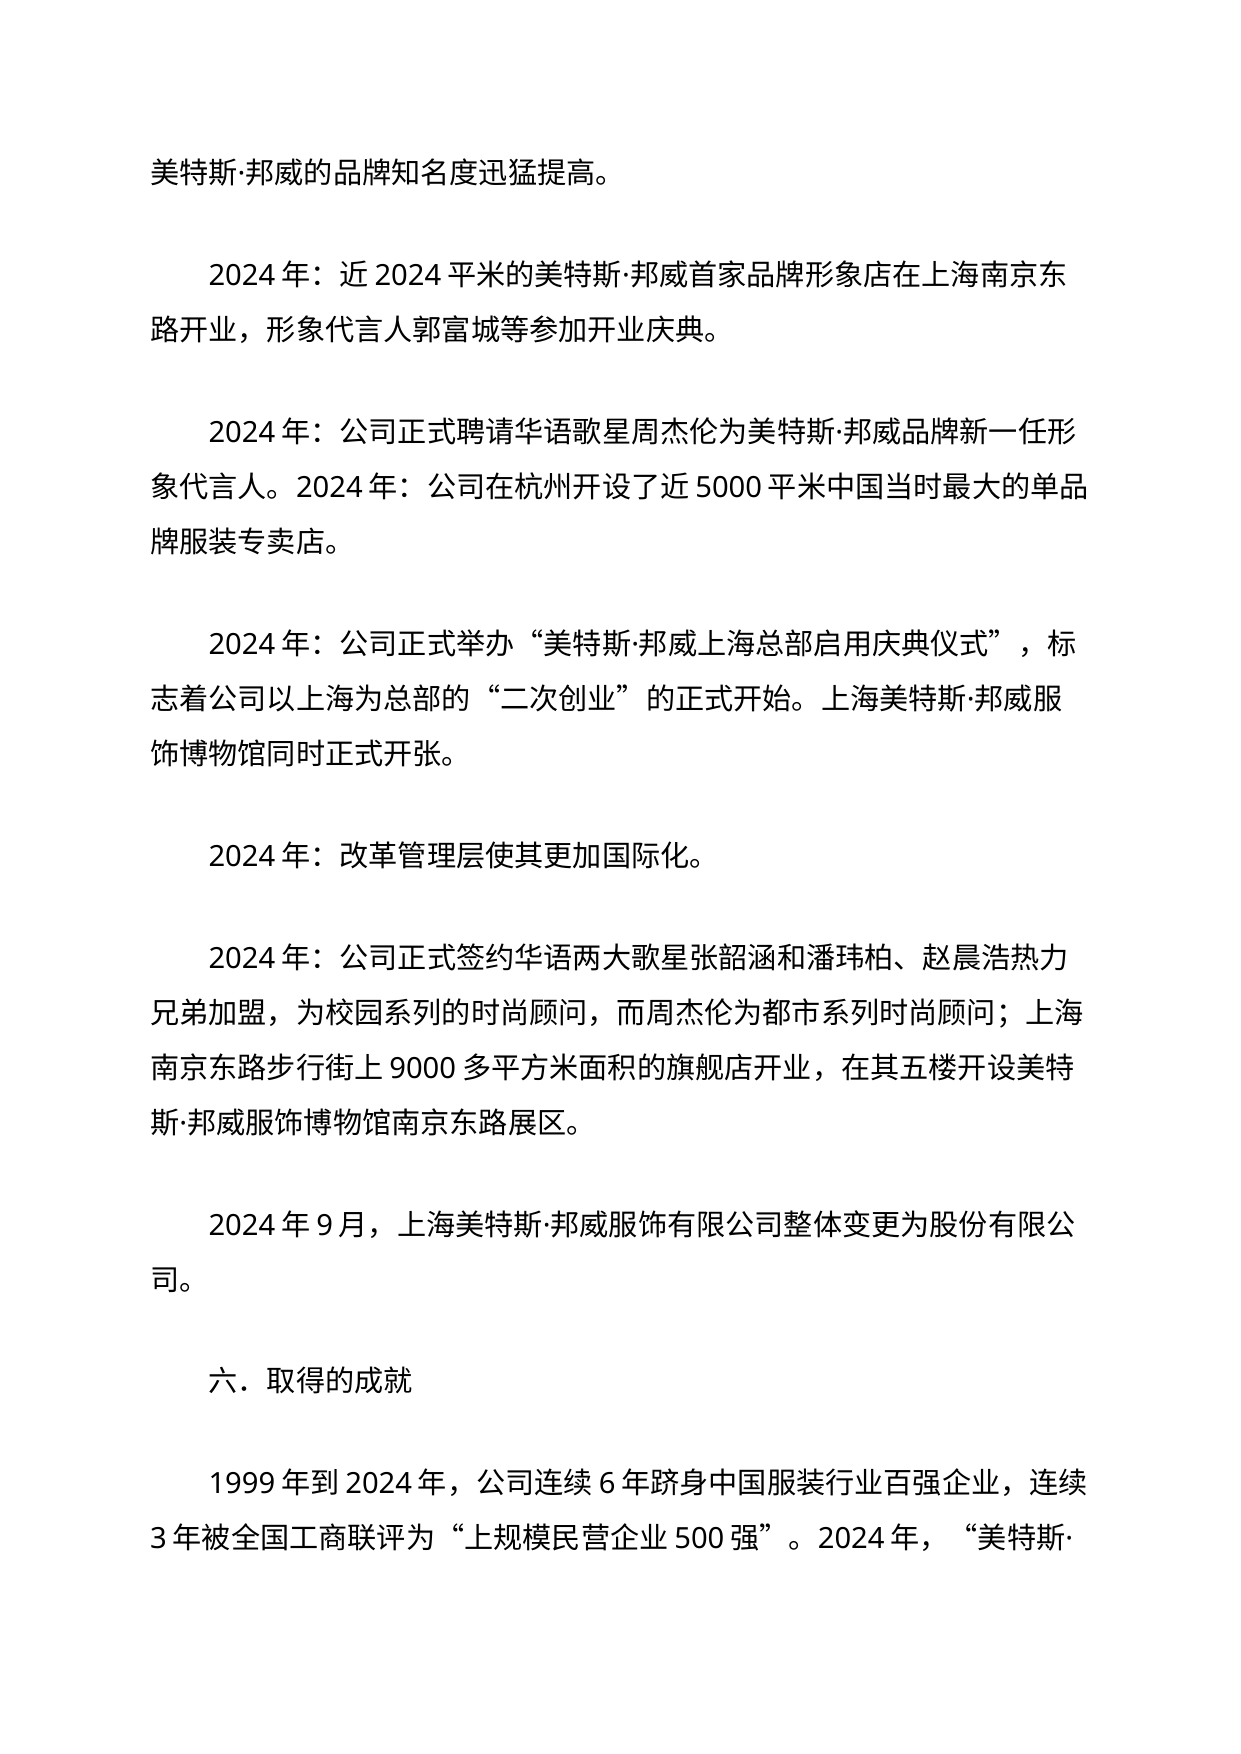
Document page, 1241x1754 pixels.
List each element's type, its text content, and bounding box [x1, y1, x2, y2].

text 2024年：改革管理层使其更加国际化。 [150, 832, 1090, 875]
text 2024年：公司正式聘请华语歌星周杰伦为美特斯·邦威品牌新一任形象代言人。2024年：公司在杭州开设了近5000平米中国当时最大的单品牌服装专卖店。 [150, 409, 1090, 561]
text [150, 150, 1090, 192]
text 2024年：公司正式举办“美特斯·邦威上海总部启用庆典仪式”，标志着公司以上海为总部的“二次创业”的正式开始。上海美特斯·邦威服饰博物馆同时正式开张。 [150, 621, 1090, 773]
text 2024年：公司正式签约华语两大歌星张韶涵和潘玮柏、赵晨浩热力兄弟加盟，为校园系列的时尚顾问，而周杰伦为都市系列时尚顾问；上海南京东路步行街上9000多平方米面积的旗舰店开业，在其五楼开设美特斯·邦威服饰博物馆南京东路展区。 [150, 934, 1090, 1142]
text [150, 1460, 1090, 1557]
text 2024年：近2024平米的美特斯·邦威首家品牌形象店在上海南京东路开业，形象代言人郭富城等参加开业庆典。 [150, 252, 1090, 349]
text 2024年9月，上海美特斯·邦威服饰有限公司整体变更为股份有限公司。 [150, 1201, 1090, 1298]
text 六．取得的成就 [150, 1358, 1090, 1400]
